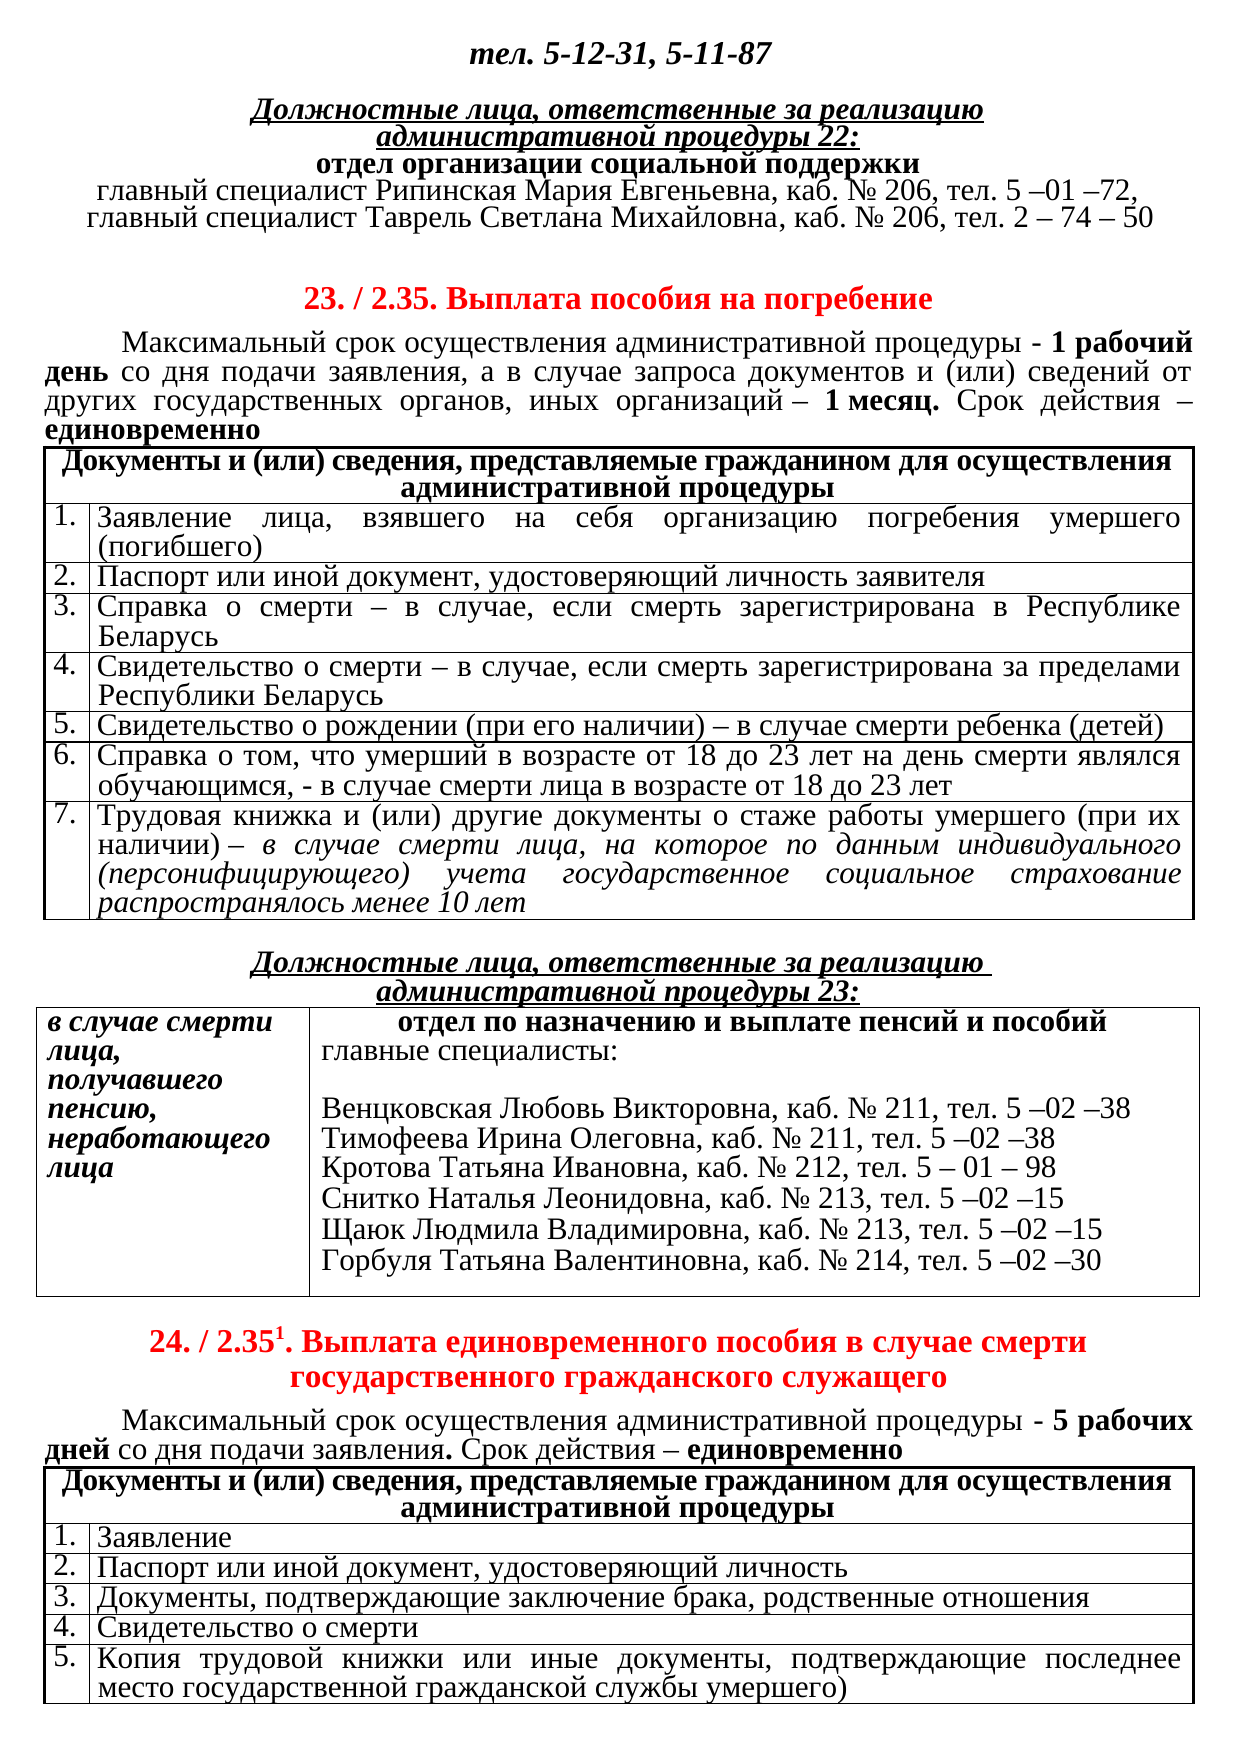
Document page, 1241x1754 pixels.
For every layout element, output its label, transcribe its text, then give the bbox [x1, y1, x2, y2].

table_cell 7. [46, 802, 89, 918]
table_cell Копия трудовой книжки или иные документы, подтверждающие последнее место государственной гражданской службы умершего) [90, 1645, 1192, 1703]
table_cell 4. [46, 653, 89, 711]
text главный специалист Рипинская Мария Евгеньевна, каб. № 206, тел. 5 –01 –72, [43, 179, 1193, 206]
table_cell Справка о смерти – в случае, если смерть зарегистрирована в Республике Беларусь [90, 594, 1192, 652]
text Максимальный срок осуществления административной процедуры - 5 рабочих дней со дня подачи заявления. Срок действия – единовременно [44, 1407, 1193, 1466]
text главный специалист Таврель Светлана Михайловна, каб. № 206, тел. 2 – 74 – 50 [47, 206, 1193, 233]
table_cell Документы, подтверждающие заключение брака, родственные отношения [90, 1584, 1192, 1613]
table_cell 1. [46, 504, 89, 562]
table_cell 1. [46, 1524, 89, 1553]
table_cell 5. [46, 712, 89, 741]
text 24. / 2.351. Выплата единовременного пособия в случае смерти государственного гражданского служащего [43, 1324, 1193, 1395]
table_header в случае смерти лица, получавшего пенсию, неработающего лица [37, 1008, 309, 1296]
table_header Документы и (или) сведения, представляемые гражданином для осуществления административной процедуры [46, 449, 1192, 503]
table_cell 2. [46, 563, 89, 592]
table_cell Паспорт или иной документ, удостоверяющий личность [90, 1554, 1192, 1583]
text Максимальный срок осуществления административной процедуры - 1 рабочий день со дня подачи заявления, а в случае запроса документов и (или) сведений от других государственных органов, иных организаций – 1 месяц. Срок действия – единовременно [44, 329, 1193, 446]
table_header Документы и (или) сведения, представляемые гражданином для осуществления административной процедуры [46, 1469, 1192, 1523]
table_cell 6. [46, 743, 89, 801]
text отдел организации социальной поддержки [43, 152, 1193, 179]
table_cell Свидетельство о рождении (при его наличии) – в случае смерти ребенка (детей) [90, 712, 1192, 741]
table_cell Заявление [90, 1524, 1192, 1553]
table_cell 4. [46, 1615, 89, 1644]
table_cell 2. [46, 1554, 89, 1583]
text тел. 5-12-31, 5-11-87 [47, 41, 1193, 71]
table_cell Свидетельство о смерти – в случае, если смерть зарегистрирована за пределами Республики Беларусь [90, 653, 1192, 711]
table_cell 3. [46, 1584, 89, 1613]
table_header отдел по назначению и выплате пенсий и пособий главные специалисты: Венцковская Любовь Викторовна, каб. № 211, тел. 5 –02 –38 Тимофеева Ирина Олеговна, каб. № 211, тел. 5 –02 –38 Кротова Татьяна Ивановна, каб. № 212, тел. 5 – 01 – 98 Снитко Наталья Леонидовна, каб. № 213, тел. 5 –02 –15 Щаюк Людмила Владимировна, каб. № 213, тел. 5 –02 –15 Горбуля Татьяна Валентиновна, каб. № 214, тел. 5 –02 –30 [310, 1008, 1199, 1296]
table_cell Трудовая книжка и (или) другие документы о стаже работы умершего (при их наличии) – в случае смерти лица, на которое по данным индивидуального (персонифицирующего) учета государственное социальное страхование распространялось менее 10 лет [90, 802, 1192, 918]
text административной процедуры 23: [43, 978, 1193, 1007]
text 23. / 2.35. Выплата пособия на погребение [43, 281, 1193, 316]
table_cell 3. [46, 594, 89, 652]
text административной процедуры 22: [43, 125, 1193, 152]
table_cell Паспорт или иной документ, удостоверяющий личность заявителя [90, 563, 1192, 592]
table_cell Заявление лица, взявшего на себя организацию погребения умершего (погибшего) [90, 504, 1192, 562]
table_cell Справка о том, что умерший в возрасте от 18 до 23 лет на день смерти являлся обучающимся, - в случае смерти лица в возрасте от 18 до 23 лет [90, 743, 1192, 801]
table_cell Свидетельство о смерти [90, 1615, 1192, 1644]
text Должностные лица, ответственные за реализацию [43, 949, 1193, 978]
text Должностные лица, ответственные за реализацию [43, 98, 1193, 125]
table_cell 5. [46, 1645, 89, 1703]
